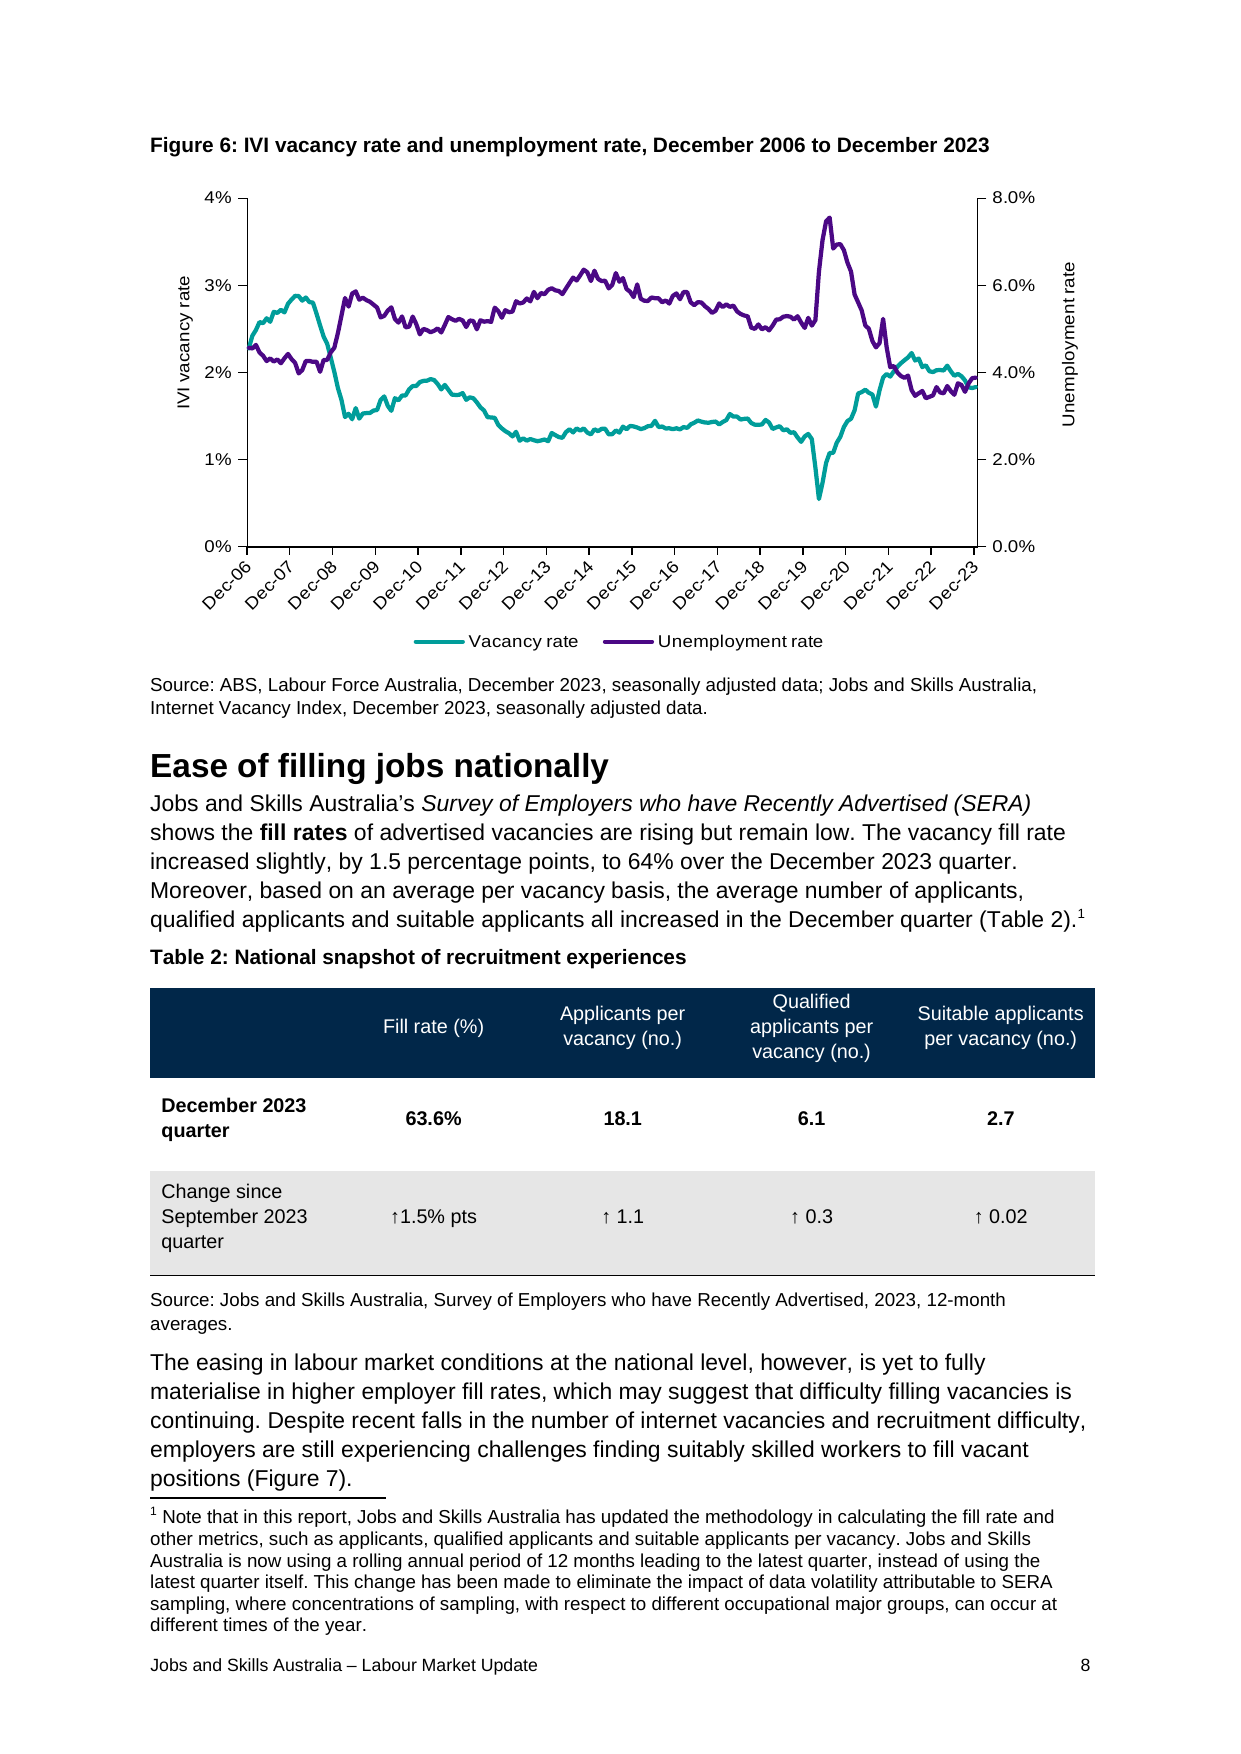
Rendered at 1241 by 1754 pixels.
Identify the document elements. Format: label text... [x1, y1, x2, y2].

text Jobs and Skills Australia’s Survey of Employers who have Recently Advertised (SERA) shows the fill rates of advertised vacancies are rising but remain low. The vacancy fill rate increased slightly, by 1.5 percentage points, to 64% over the December 2023 quarter. Moreover, based on an average per vacancy basis, the average number of applicants, qualified applicants and suitable applicants all increased in the December quarter (Table 2). [150, 790, 1090, 932]
table_header Fill rate (%) [339, 988, 528, 1078]
text Source: Jobs and Skills Australia, Survey of Employers who have Recently Advertised, 2023, 12-month averages. [150, 1289, 1090, 1334]
text Table 2: National snapshot of recruitment experiences [150, 945, 1090, 969]
text Source: ABS, Labour Force Australia, December 2023, seasonally adjusted data; Jobs and Skills Australia, Internet Vacancy Index, December 2023, seasonally adjusted data. [150, 673, 1090, 718]
table_cell 2.7 [906, 1078, 1095, 1171]
text Figure 6: IVI vacancy rate and unemployment rate, December 2006 to December 2023 [150, 133, 1090, 157]
table_cell ↑ 1.1 [528, 1171, 717, 1275]
table_cell 6.1 [717, 1078, 906, 1171]
table_cell Change since September 2023 quarter [150, 1171, 339, 1275]
subtitle Ease of filling jobs nationally [150, 746, 1090, 784]
table_header Qualified applicants per vacancy (no.) [717, 988, 906, 1078]
table_cell December 2023 quarter [150, 1078, 339, 1171]
table_cell ↑1.5% pts [339, 1171, 528, 1275]
table_header Suitable applicants per vacancy (no.) [906, 988, 1095, 1078]
table_cell 63.6% [339, 1078, 528, 1171]
table_header [150, 988, 339, 1078]
table_cell ↑ 0.02 [906, 1171, 1095, 1275]
table_header Applicants per vacancy (no.) [528, 988, 717, 1078]
text The easing in labour market conditions at the national level, however, is yet to fully materialise in higher employer fill rates, which may suggest that difficulty filling vacancies is continuing. Despite recent falls in the number of internet vacancies and recruitment difficulty, employers are still experiencing challenges finding suitably skilled workers to fill vacant positions (Figure 7). [150, 1349, 1090, 1491]
table_cell 18.1 [528, 1078, 717, 1171]
table_cell ↑ 0.3 [717, 1171, 906, 1275]
